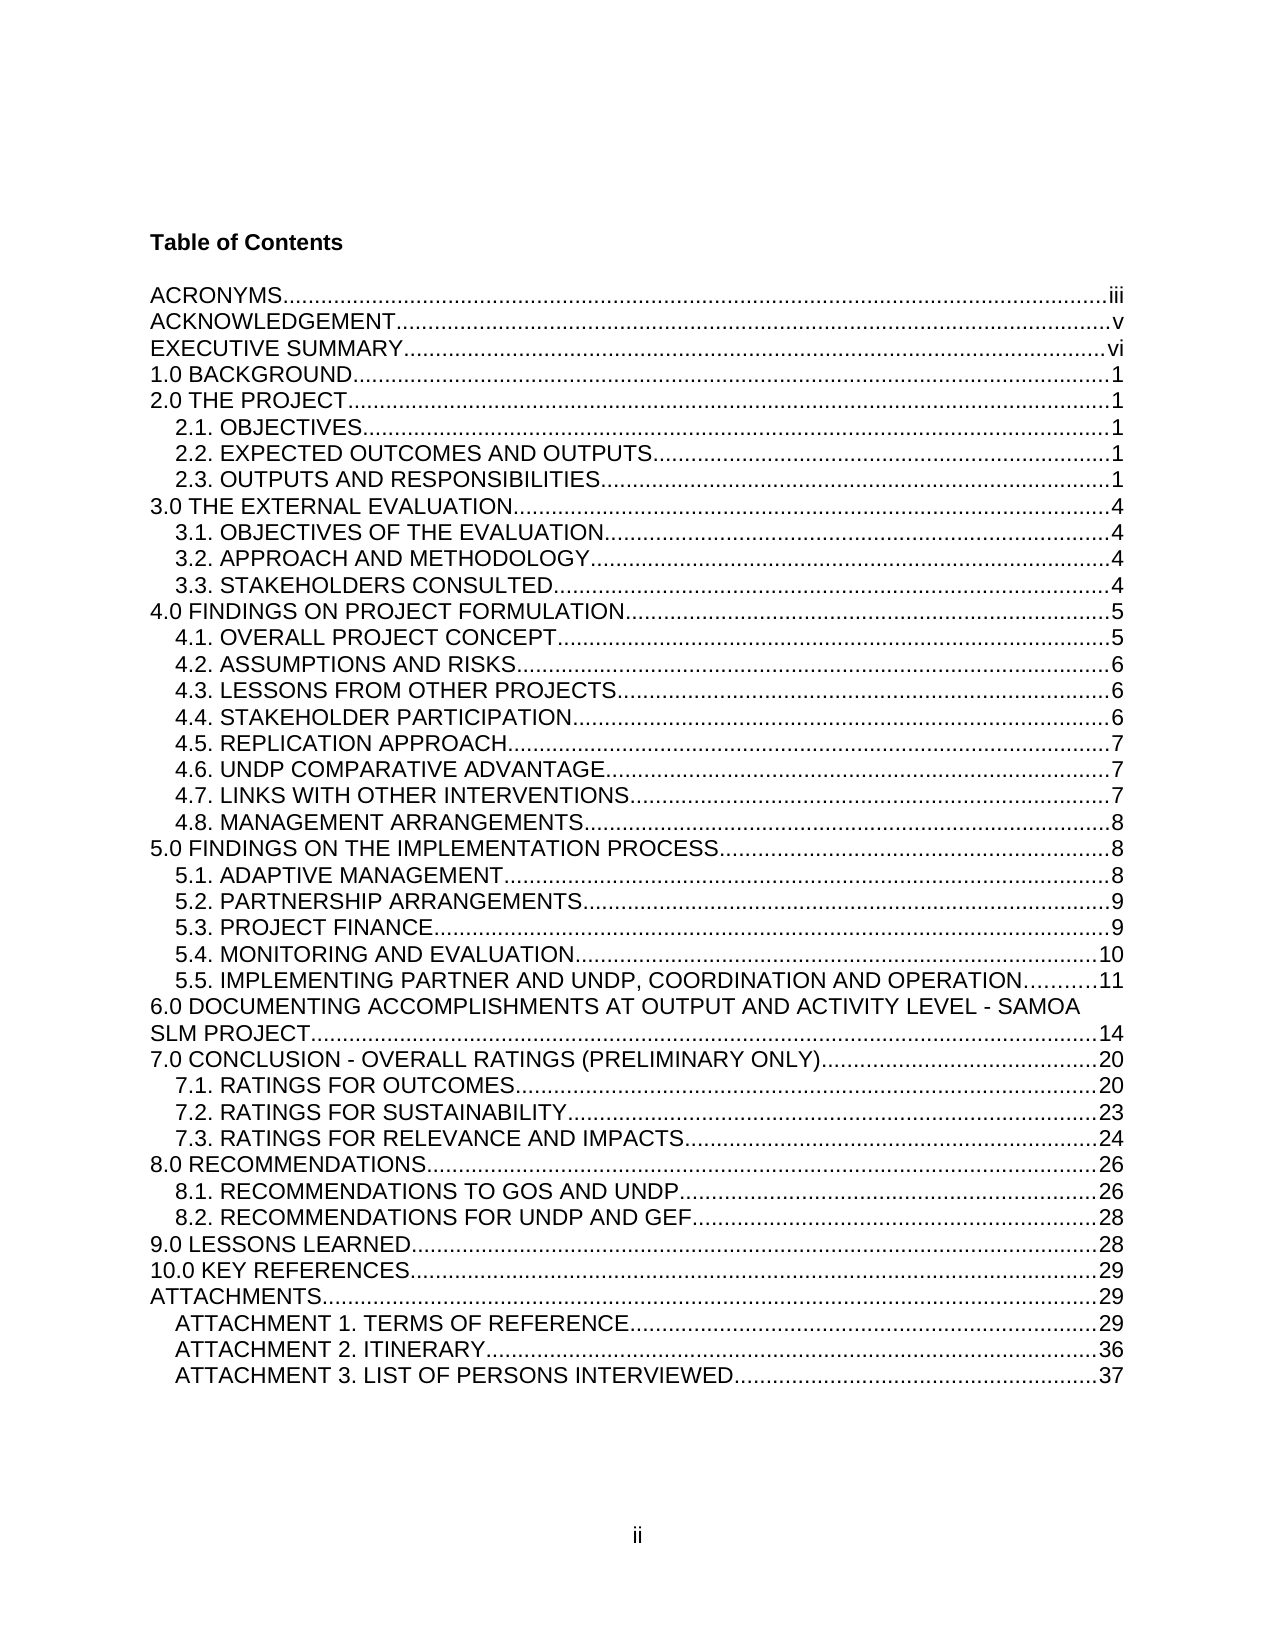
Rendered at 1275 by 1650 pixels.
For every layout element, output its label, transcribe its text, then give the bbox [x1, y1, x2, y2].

text EXECUTIVE SUMMARY vi [150, 334, 1125, 361]
text 7.2. RATINGS FOR SUSTAINABILITY 23 [175, 1099, 1125, 1125]
text 9.0 LESSONS LEARNED 28 [150, 1231, 1125, 1257]
text 8.1. RECOMMENDATIONS TO GOS AND UNDP 26 [175, 1178, 1125, 1204]
text Table of Contents [150, 229, 1125, 255]
text 4.5. REPLICATION APPROACH 7 [175, 730, 1125, 756]
text 5.2. PARTNERSHIP ARRANGEMENTS 9 [175, 888, 1125, 914]
text 7.0 CONCLUSION - OVERALL RATINGS (PRELIMINARY ONLY) 20 [150, 1046, 1125, 1072]
text 3.1. OBJECTIVES OF THE EVALUATION 4 [175, 519, 1125, 545]
text 4.6. UNDP COMPARATIVE ADVANTAGE 7 [175, 756, 1125, 782]
text 5.5. IMPLEMENTING PARTNER AND UNDP, COORDINATION AND OPERATION 11 [175, 967, 1125, 993]
text 1.0 BACKGROUND 1 [150, 361, 1125, 387]
text 2.0 THE PROJECT 1 [150, 387, 1125, 413]
text ACRONYMS iii [150, 282, 1125, 308]
text 8.2. RECOMMENDATIONS FOR UNDP AND GEF 28 [175, 1204, 1125, 1231]
text 3.3. STAKEHOLDERS CONSULTED 4 [175, 572, 1125, 598]
text 4.8. MANAGEMENT ARRANGEMENTS 8 [175, 809, 1125, 835]
text 4.2. ASSUMPTIONS AND RISKS 6 [175, 651, 1125, 677]
text 2.3. OUTPUTS AND RESPONSIBILITIES 1 [175, 466, 1125, 493]
text 4.0 FINDINGS ON PROJECT FORMULATION 5 [150, 598, 1125, 624]
text ATTACHMENT 3. LIST OF PERSONS INTERVIEWED 37 [175, 1362, 1125, 1389]
text 3.0 THE EXTERNAL EVALUATION 4 [150, 493, 1125, 519]
text 7.1. RATINGS FOR OUTCOMES 20 [175, 1072, 1125, 1099]
text ATTACHMENT 1. TERMS OF REFERENCE 29 [175, 1309, 1125, 1336]
text 6.0 DOCUMENTING ACCOMPLISHMENTS AT OUTPUT AND ACTIVITY LEVEL - SAMOA SLM PROJECT 14 [150, 993, 1125, 1046]
text 5.4. MONITORING AND EVALUATION 10 [175, 941, 1125, 967]
text 3.2. APPROACH AND METHODOLOGY 4 [175, 545, 1125, 572]
text 8.0 RECOMMENDATIONS 26 [150, 1151, 1125, 1178]
text 2.2. EXPECTED OUTCOMES AND OUTPUTS 1 [175, 440, 1125, 466]
text ACKNOWLEDGEMENT v [150, 308, 1125, 334]
text 4.4. STAKEHOLDER PARTICIPATION 6 [175, 703, 1125, 730]
text ATTACHMENTS 29 [150, 1283, 1125, 1309]
text 5.0 FINDINGS ON THE IMPLEMENTATION PROCESS 8 [150, 835, 1125, 862]
text 4.3. LESSONS FROM OTHER PROJECTS 6 [175, 677, 1125, 703]
text 7.3. RATINGS FOR RELEVANCE AND IMPACTS 24 [175, 1125, 1125, 1151]
text ATTACHMENT 2. ITINERARY 36 [175, 1336, 1125, 1362]
text 4.1. OVERALL PROJECT CONCEPT 5 [175, 624, 1125, 651]
text 5.3. PROJECT FINANCE 9 [175, 914, 1125, 941]
text 10.0 KEY REFERENCES 29 [150, 1257, 1125, 1283]
text 2.1. OBJECTIVES 1 [175, 413, 1125, 440]
text 4.7. LINKS WITH OTHER INTERVENTIONS 7 [175, 782, 1125, 809]
text 5.1. ADAPTIVE MANAGEMENT 8 [175, 862, 1125, 888]
